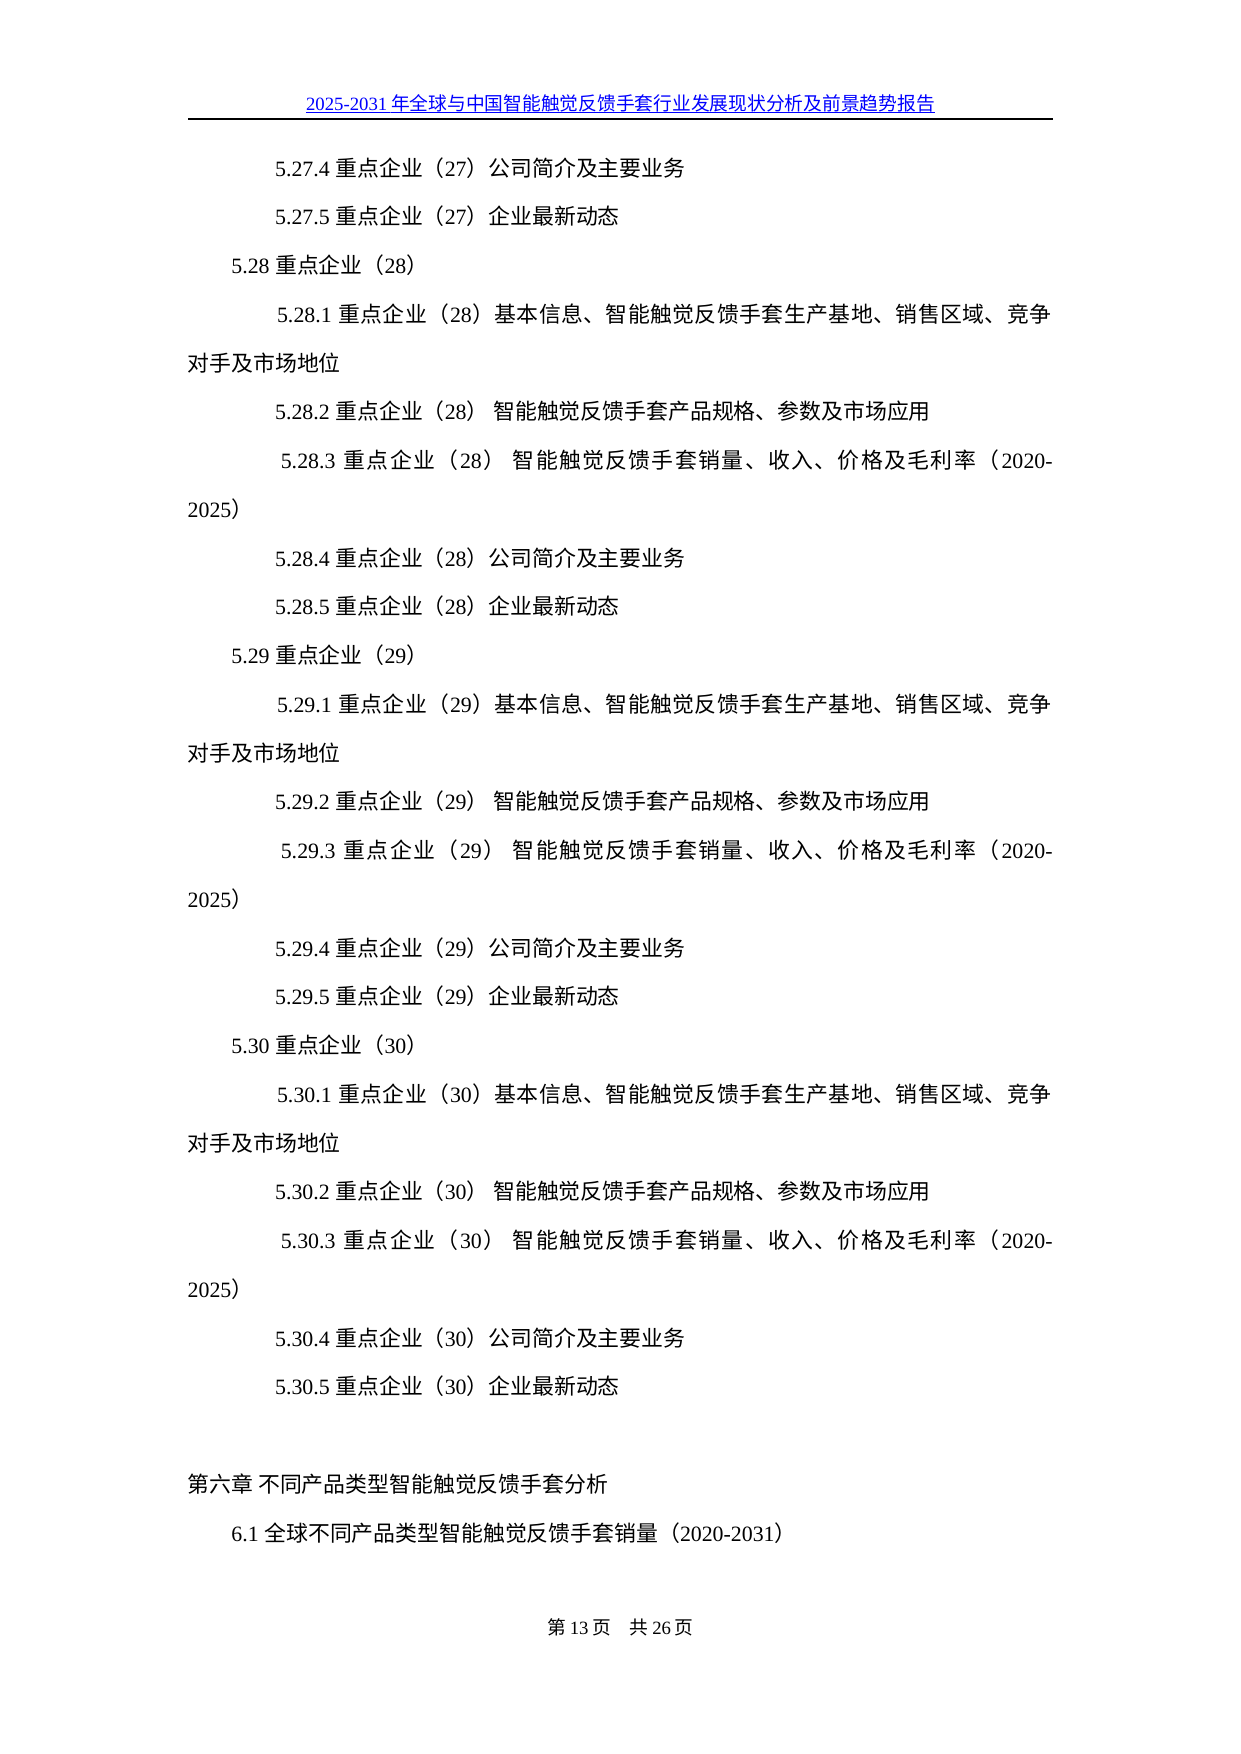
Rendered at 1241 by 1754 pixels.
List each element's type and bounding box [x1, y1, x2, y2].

text [187, 150, 1053, 1548]
